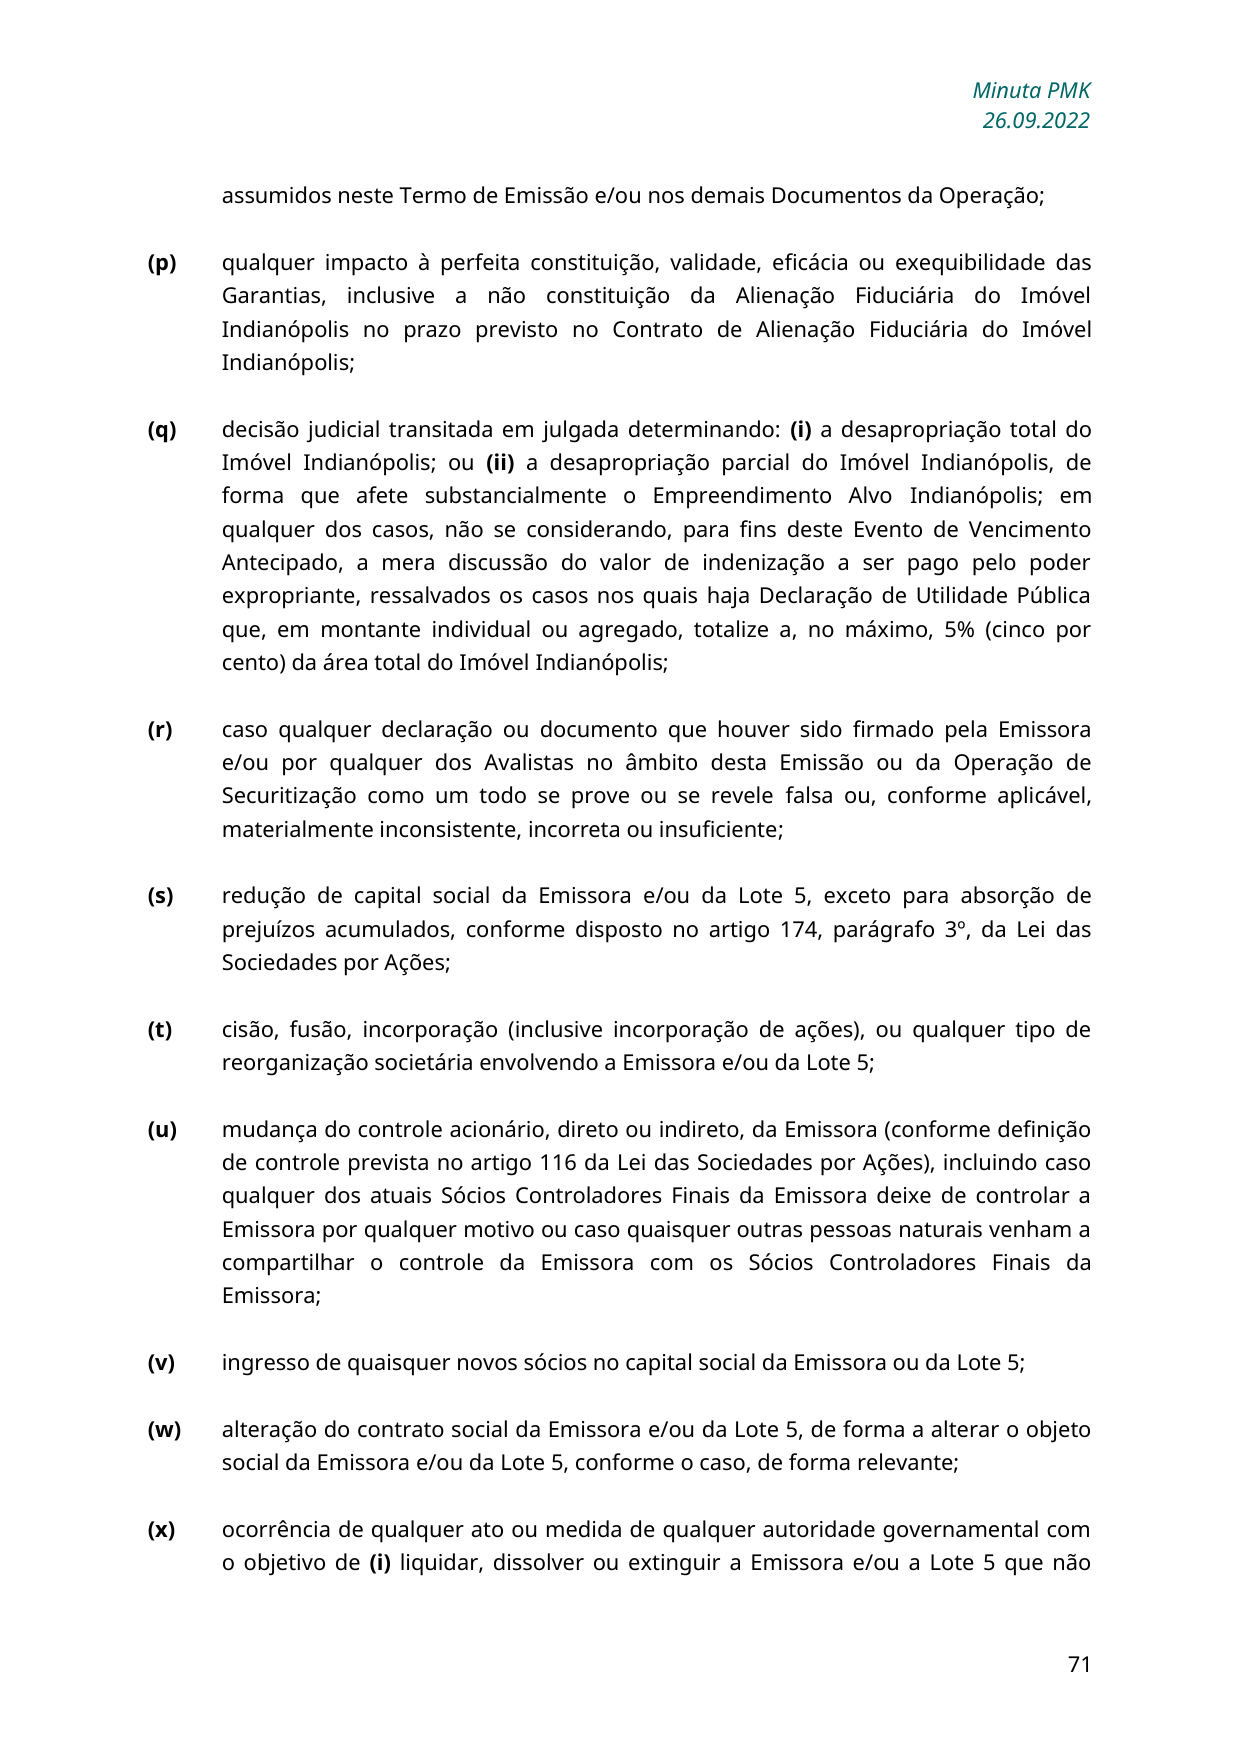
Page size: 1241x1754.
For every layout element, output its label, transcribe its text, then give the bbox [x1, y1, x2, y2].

list mudança do controle acionário, direto ou indireto, da Emissora (conforme definição de controle prevista no artigo 116 da Lei das Sociedades por Ações), incluindo caso qualquer dos atuais Sócios Controladores Finais da Emissora deixe de controlar a Emissora por qualquer motivo ou caso quaisquer outras pessoas naturais venham a compartilhar o controle da Emissora com os Sócios Controladores Finais da Emissora; [148, 1111, 1092, 1311]
list cisão, fusão, incorporação (inclusive incorporação de ações), ou qualquer tipo de reorganização societária envolvendo a Emissora e/ou da Lote 5; [148, 1011, 1092, 1077]
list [148, 177, 1092, 211]
list decisão judicial transitada em julgada determinando: (i) a desapropriação total do Imóvel Indianópolis; ou (ii) a desapropriação parcial do Imóvel Indianópolis, de forma que afete substancialmente o Empreendimento Alvo Indianópolis; em qualquer dos casos, não se considerando, para fins deste Evento de Vencimento Antecipado, a mera discussão do valor de indenização a ser pago pelo poder expropriante, ressalvados os casos nos quais haja Declaração de Utilidade Pública que, em montante individual ou agregado, totalize a, no máximo, 5% (cinco por cento) da área total do Imóvel Indianópolis; [148, 411, 1092, 677]
list redução de capital social da Emissora e/ou da Lote 5, exceto para absorção de prejuízos acumulados, conforme disposto no artigo 174, parágrafo 3º, da Lei das Sociedades por Ações; [148, 877, 1092, 977]
list caso qualquer declaração ou documento que houver sido firmado pela Emissora e/ou por qualquer dos Avalistas no âmbito desta Emissão ou da Operação de Securitização como um todo se prove ou se revele falsa ou, conforme aplicável, materialmente inconsistente, incorreta ou insuficiente; [148, 711, 1092, 844]
list ingresso de quaisquer novos sócios no capital social da Emissora ou da Lote 5; [148, 1344, 1092, 1377]
list qualquer impacto à perfeita constituição, validade, eficácia ou exequibilidade das Garantias, inclusive a não constituição da Alienação Fiduciária do Imóvel Indianópolis no prazo previsto no Contrato de Alienação Fiduciária do Imóvel Indianópolis; [148, 244, 1092, 377]
list alteração do contrato social da Emissora e/ou da Lote 5, de forma a alterar o objeto social da Emissora e/ou da Lote 5, conforme o caso, de forma relevante; [148, 1411, 1092, 1477]
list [148, 1511, 1092, 1577]
